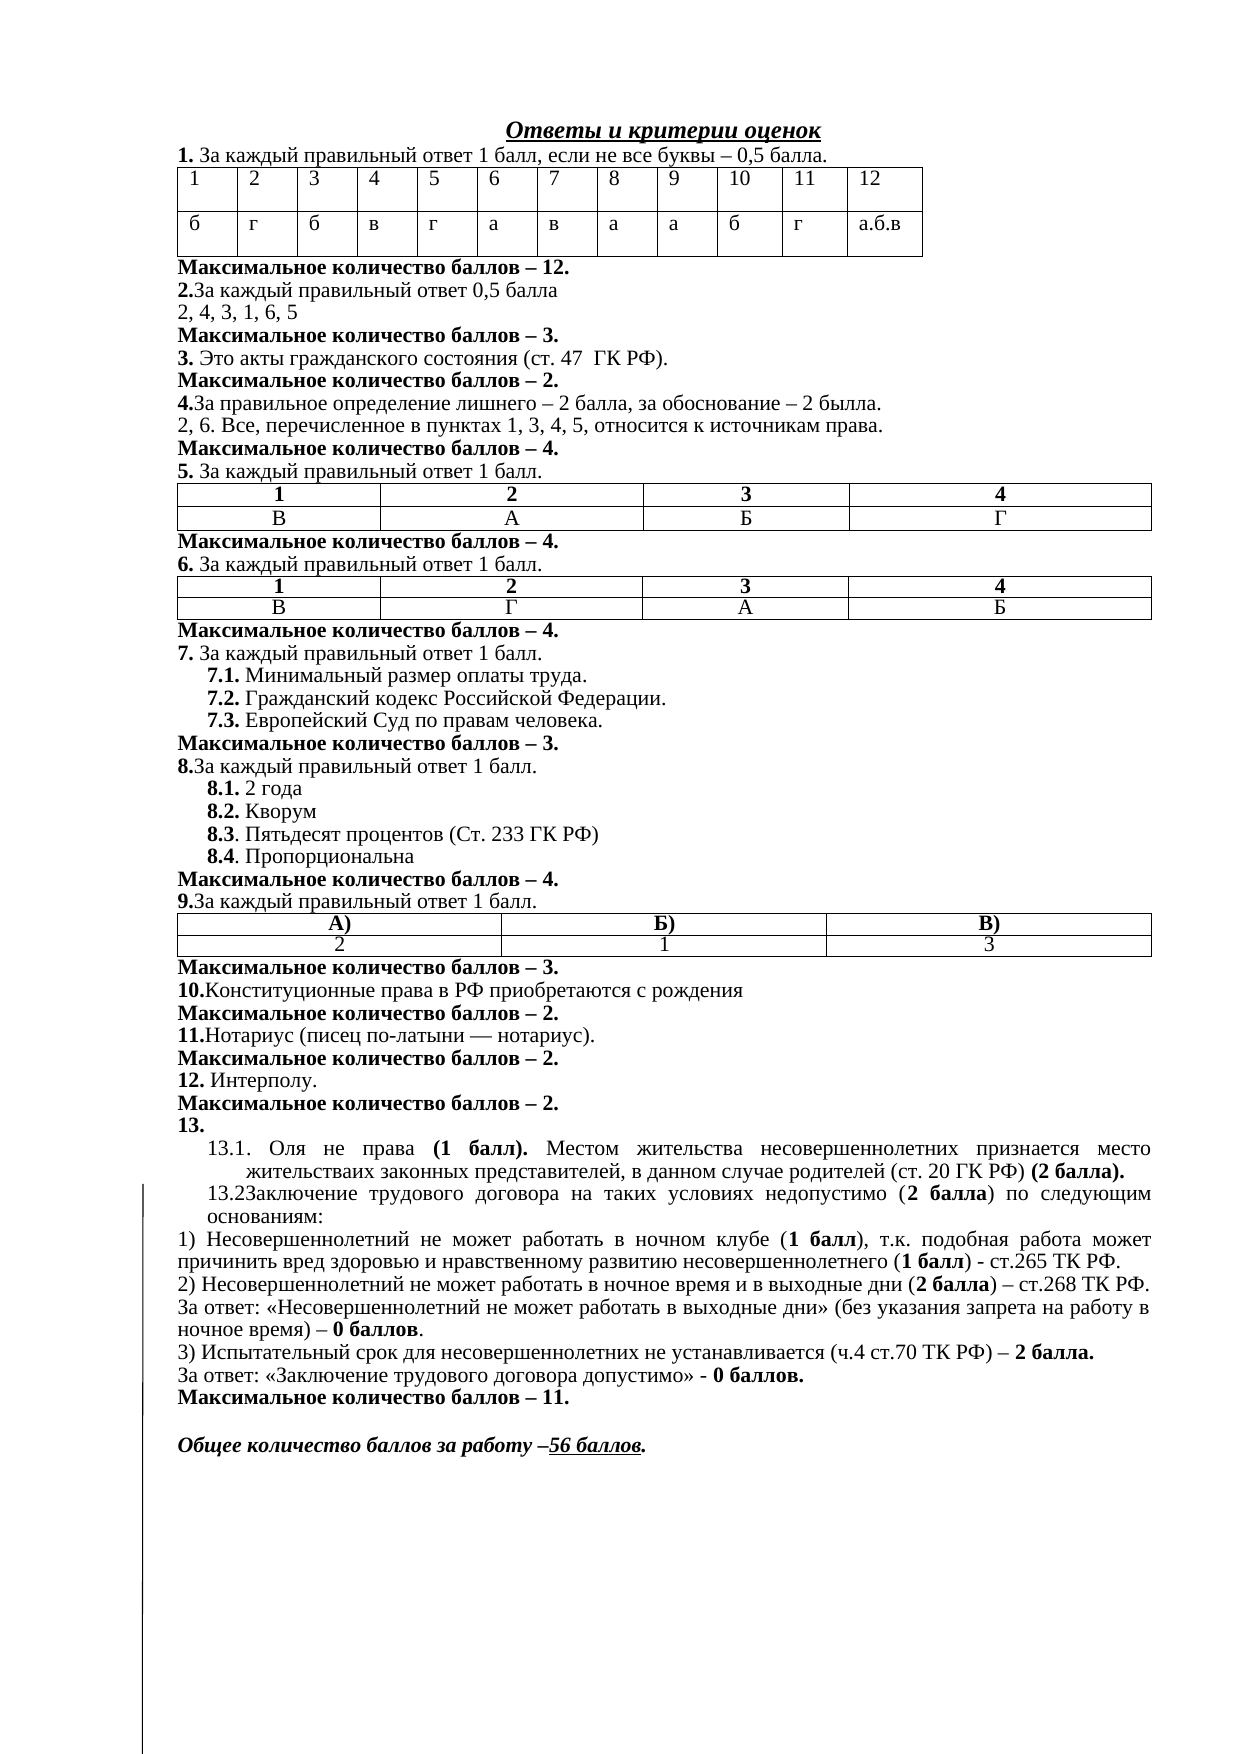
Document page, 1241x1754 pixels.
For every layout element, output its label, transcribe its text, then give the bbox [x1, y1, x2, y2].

table_header 4 [358, 168, 417, 211]
text Максимальное количество баллов – 2. [177, 1047, 1152, 1070]
table_cell б [718, 212, 782, 256]
table_cell В [178, 507, 380, 530]
table_header 4 [850, 484, 1151, 506]
text 7. За каждый правильный ответ 1 балл. [177, 642, 1152, 665]
text 3) Испытательный срок для несовершеннолетних не устанавливается (ч.4 ст.70 ТК РФ) – 2 балла. [177, 1341, 1152, 1364]
table_cell А [643, 598, 848, 618]
table_cell 3 [827, 936, 1151, 956]
table_header 1 [178, 168, 237, 211]
text 5. За каждый правильный ответ 1 балл. [177, 460, 1152, 483]
table_cell Г [850, 507, 1151, 530]
table_header 2 [381, 484, 643, 506]
text Максимальное количество баллов – 2. [177, 1092, 1152, 1115]
table_header 10 [718, 168, 782, 211]
text 3. Это акты гражданского состояния (ст. 47 ГК РФ). [177, 347, 1152, 369]
text 10.Конституционные права в РФ приобретаются с рождения [177, 979, 1152, 1002]
table_header 7 [538, 168, 597, 211]
text 9.За каждый правильный ответ 1 балл. [177, 891, 1152, 913]
text 7.1. Минимальный размер оплаты труда. [207, 665, 1152, 687]
text За ответ: «Несовершеннолетний не может работать в выходные дни» (без указания запрета на работу в ночное время) – 0 баллов. [177, 1296, 1152, 1341]
table_header А) [178, 914, 501, 934]
text Максимальное количество баллов – 11. [177, 1387, 1152, 1409]
table_cell 2 [178, 936, 501, 956]
text 13.2Заключение трудового договора на таких условиях недопустимо (2 балла) по следующим основаниям: [207, 1183, 1152, 1228]
text Максимальное количество баллов – 3. [177, 732, 1152, 755]
text Максимальное количество баллов – 4. [177, 437, 1152, 460]
text 6. За каждый правильный ответ 1 балл. [177, 553, 1152, 576]
table_header Б) [502, 914, 826, 934]
table_cell В [178, 598, 380, 618]
text 8.1. 2 года [207, 778, 1152, 800]
text 2) Несовершеннолетний не может работать в ночное время и в выходные дни (2 балла) – ст.268 ТК РФ. [177, 1273, 1152, 1296]
text 8.2. Кворум [207, 800, 1152, 823]
table_header 9 [658, 168, 717, 211]
table_header 3 [643, 577, 848, 597]
table_cell б [298, 212, 357, 256]
text 7.2. Гражданский кодекс Российской Федерации. [207, 687, 1152, 710]
table_header 6 [478, 168, 537, 211]
text За ответ: «Заключение трудового договора допустимо» - 0 баллов. [177, 1364, 1152, 1387]
table_header 12 [848, 168, 922, 211]
text Общее количество баллов за работу –56 баллов. [177, 1432, 1152, 1457]
text 7.3. Европейский Суд по правам человека. [207, 710, 1152, 732]
text 4.За правильное определение лишнего – 2 балла, за обоснование – 2 былла. [177, 392, 1152, 415]
text Максимальное количество баллов – 12. [177, 257, 1152, 279]
table_cell а.б.в [848, 212, 922, 256]
table_cell г [418, 212, 477, 256]
text 2, 6. Все, перечисленное в пунктах 1, 3, 4, 5, относится к источникам права. [177, 415, 1152, 437]
text Максимальное количество баллов – 3. [177, 324, 1152, 347]
text Максимальное количество баллов – 4. [177, 620, 1152, 642]
table_header 4 [849, 577, 1151, 597]
table_cell г [783, 212, 847, 256]
table_cell а [598, 212, 657, 256]
text Максимальное количество баллов – 2. [177, 369, 1152, 392]
table_header 11 [783, 168, 847, 211]
text 8.За каждый правильный ответ 1 балл. [177, 755, 1152, 778]
list 11.Нотариус (писец по-латыни — нотариус). [177, 1024, 1152, 1047]
table_header 3 [644, 484, 849, 506]
table_cell Б [849, 598, 1151, 618]
table_cell а [658, 212, 717, 256]
text 2, 4, 3, 1, 6, 5 [177, 302, 1152, 324]
text 12. Интерполу. [177, 1070, 1152, 1092]
table_cell в [538, 212, 597, 256]
table_cell г [238, 212, 297, 256]
text Максимальное количество баллов – 4. [177, 531, 1152, 553]
table_header В) [827, 914, 1151, 934]
text Максимальное количество баллов – 4. [177, 868, 1152, 891]
table_cell б [178, 212, 237, 256]
table_cell Б [644, 507, 849, 530]
table_header 8 [598, 168, 657, 211]
list . Оля не права (1 балл). Местом жительства несовершеннолетних признается место жительстваих законных представителей, в данном случае родителей (ст. 20 ГК РФ) (2 балла). [207, 1137, 1152, 1183]
table_header 1 [178, 484, 380, 506]
text 13. [177, 1115, 1152, 1137]
text 8.3. Пятьдесят процентов (Ст. 233 ГК РФ) [207, 823, 1152, 846]
text 2.За каждый правильный ответ 0,5 балла [177, 279, 1152, 302]
table_cell 1 [502, 936, 826, 956]
table_header 5 [418, 168, 477, 211]
table_header 3 [298, 168, 357, 211]
text Максимальное количество баллов – 2. [177, 1002, 1152, 1024]
text Максимальное количество баллов – 3. [177, 957, 1152, 979]
table_header 2 [238, 168, 297, 211]
text 1. За каждый правильный ответ 1 балл, если не все буквы – 0,5 балла. [177, 144, 1152, 167]
text Ответы и критерии оценок [177, 118, 1152, 144]
text 1) Несовершеннолетний не может работать в ночном клубе (1 балл), т.к. подобная работа может причинить вред здоровью и нравственному развитию несовершеннолетнего (1 балл) - ст.265 ТК РФ. [177, 1228, 1152, 1273]
table_cell а [478, 212, 537, 256]
table_header 1 [178, 577, 380, 597]
table_cell Г [381, 598, 642, 618]
table_cell А [381, 507, 643, 530]
text 8.4. Пропорциональна [207, 846, 1152, 868]
table_header 2 [381, 577, 642, 597]
table_cell в [358, 212, 417, 256]
